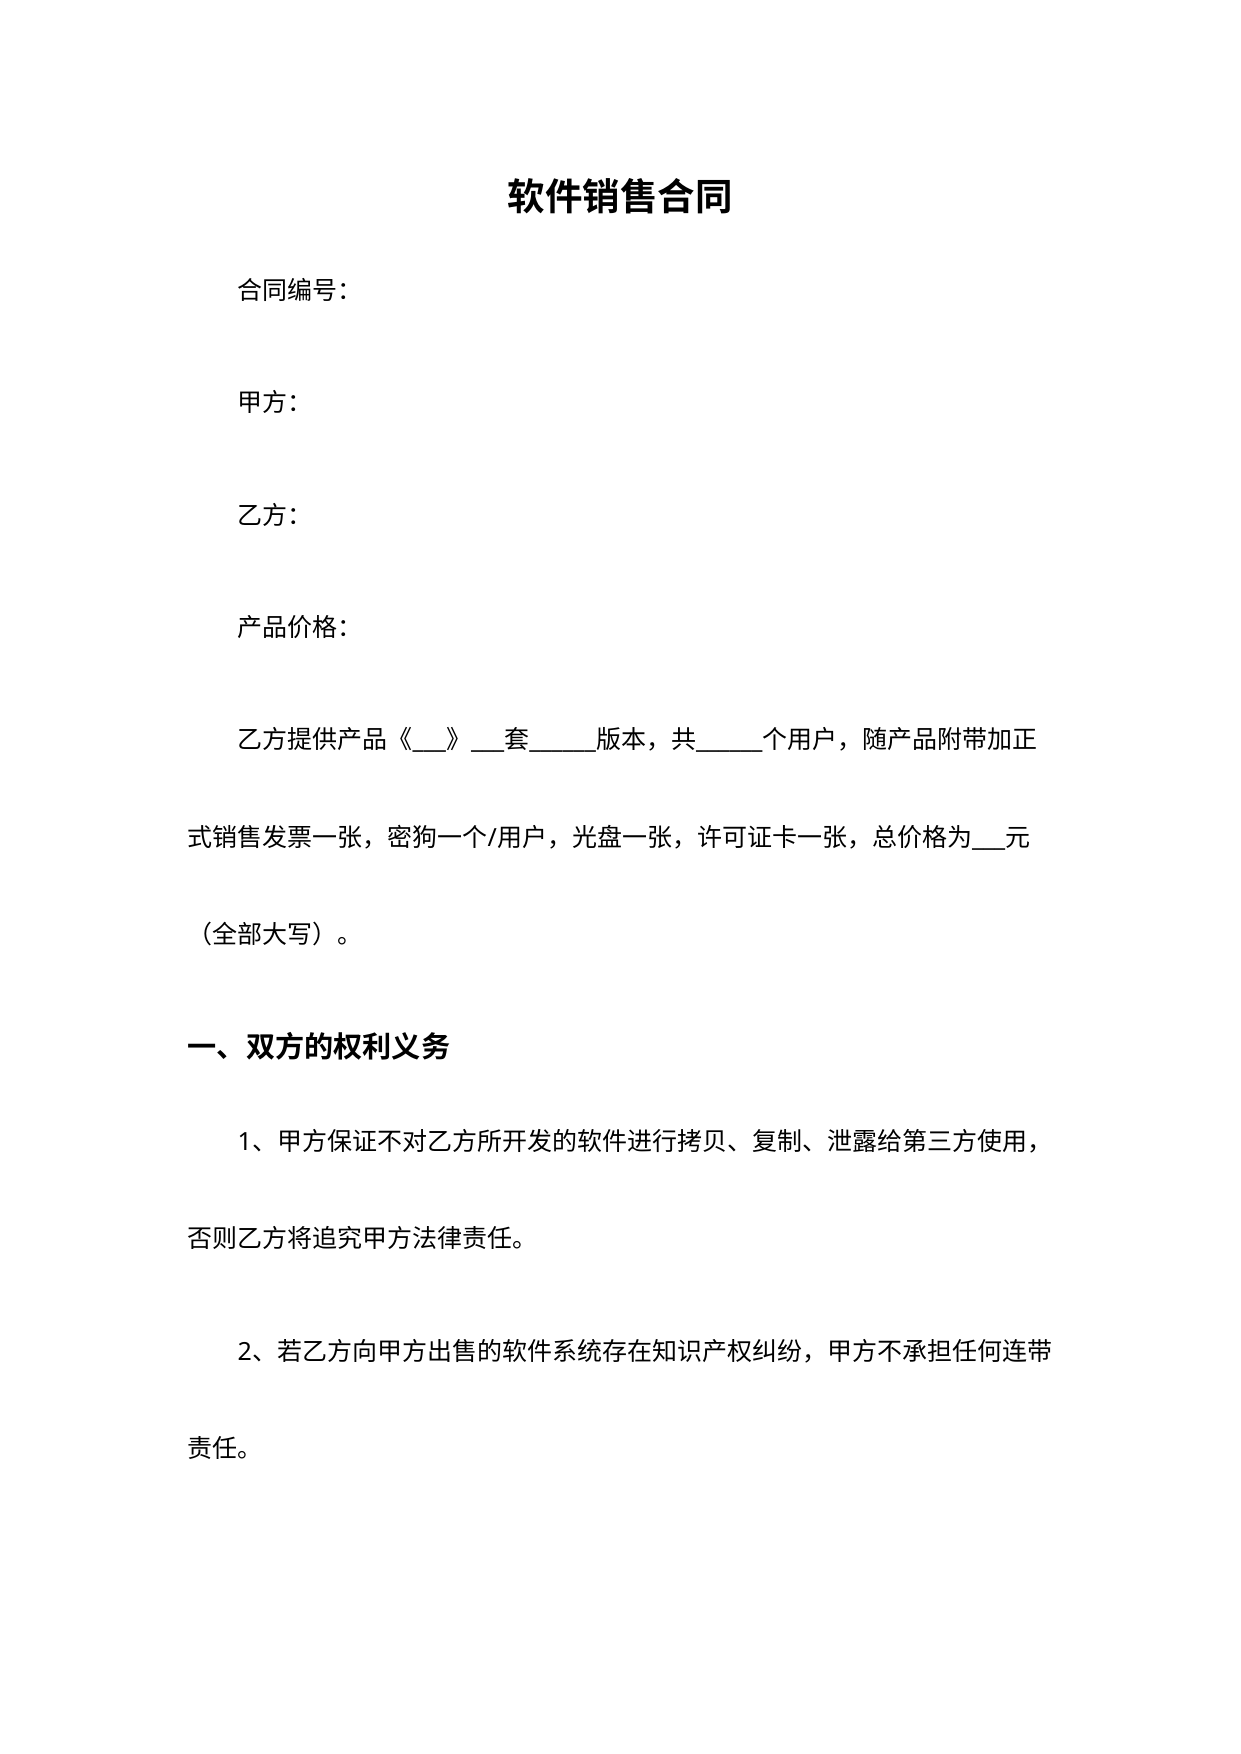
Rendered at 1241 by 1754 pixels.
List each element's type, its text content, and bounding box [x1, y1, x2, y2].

text 1、甲方保证不对乙方所开发的软件进行拷贝、复制、泄露给第三方使用，否则乙方将追究甲方法律责任。 [187, 1107, 1053, 1269]
text 乙方提供产品《___》___套______版本，共______个用户，随产品附带加正式销售发票一张，密狗一个/用户，光盘一张，许可证卡一张，总价格为___元（全部大写）。 [187, 705, 1053, 965]
text 合同编号： [187, 256, 1053, 321]
subtitle 软件销售合同 [187, 162, 1053, 227]
text 甲方： [187, 368, 1053, 433]
text 一、双方的权利义务 [187, 1013, 1053, 1078]
text 产品价格： [187, 593, 1053, 658]
text 乙方： [187, 481, 1053, 546]
text 2、若乙方向甲方出售的软件系统存在知识产权纠纷，甲方不承担任何连带责任。 [187, 1317, 1053, 1479]
